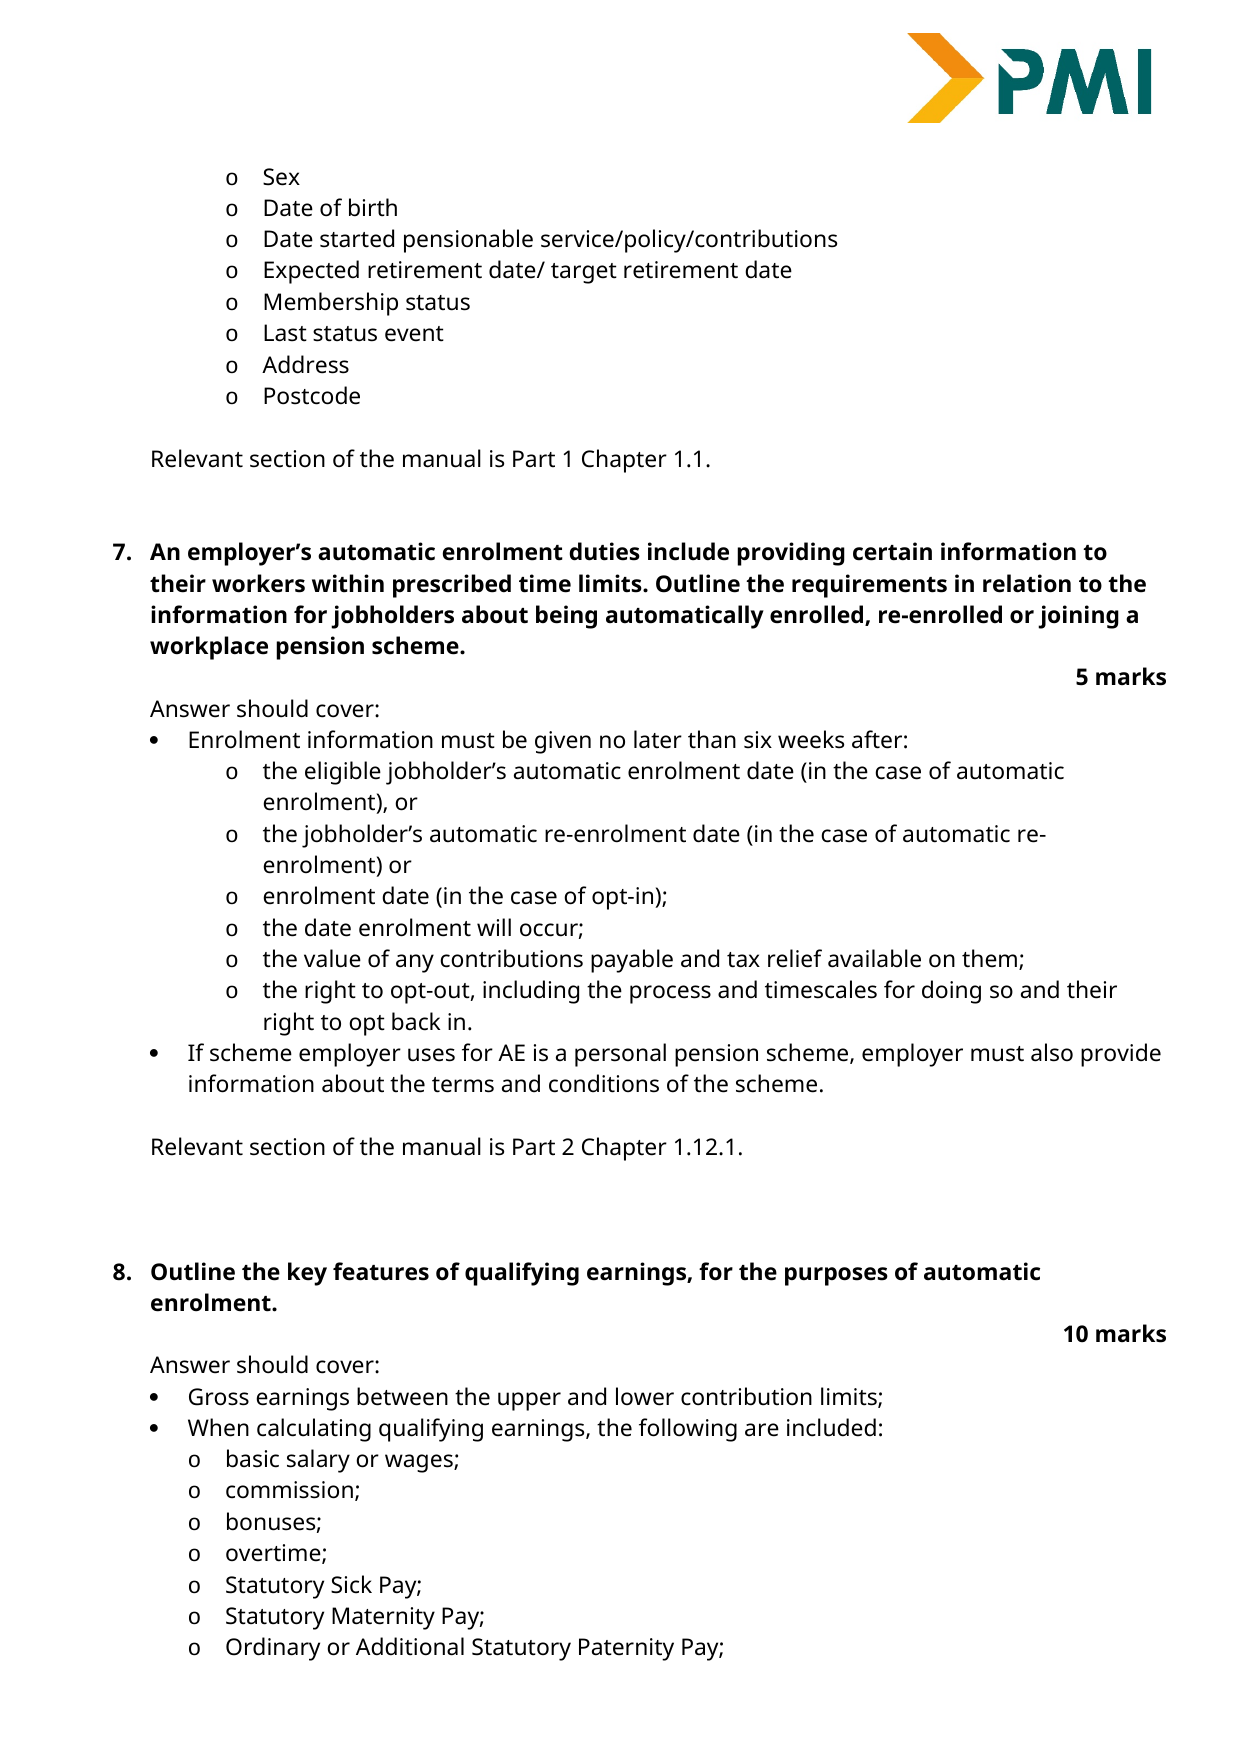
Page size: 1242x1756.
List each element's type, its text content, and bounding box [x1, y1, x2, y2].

list the value of any contributions payable and tax relief available on them; [225, 943, 1167, 974]
list Gross earnings between the upper and lower contribution limits; [150, 1381, 1167, 1412]
list Membership status [225, 286, 1167, 317]
list the eligible jobholder’s automatic enrolment date (in the case of automatic enrolment), or [225, 755, 1167, 818]
list overtime; [187, 1537, 1167, 1568]
text 5 marks [75, 661, 1167, 692]
list Address [225, 348, 1167, 380]
picture [907, 33, 1152, 123]
list commission; [187, 1474, 1167, 1506]
list If scheme employer uses for AE is a personal pension scheme, employer must also provide information about the terms and conditions of the scheme. [150, 1037, 1167, 1099]
list bonuses; [187, 1506, 1167, 1537]
list the date enrolment will occur; [225, 912, 1167, 943]
text Answer should cover: [150, 692, 1167, 724]
list Postcode [225, 380, 1167, 411]
list Enrolment information must be given no later than six weeks after: [150, 724, 1167, 755]
text Answer should cover: [150, 1349, 1167, 1381]
list enrolment date (in the case of opt-in); [225, 880, 1167, 912]
list the jobholder’s automatic re-enrolment date (in the case of automatic re-enrolment) or [225, 818, 1167, 880]
list An employer’s automatic enrolment duties include providing certain information to their workers within prescribed time limits. Outline the requirements in relation to the information for jobholders about being automatically enrolled, re-enrolled or joining a workplace pension scheme. [112, 536, 1167, 661]
text Relevant section of the manual is Part 1 Chapter 1.1. [150, 442, 1167, 474]
list Date of birth [225, 192, 1167, 223]
text Relevant section of the manual is Part 2 Chapter 1.12.1. [150, 1131, 1167, 1162]
list When calculating qualifying earnings, the following are included: [150, 1412, 1167, 1443]
list Statutory Sick Pay; [187, 1568, 1167, 1600]
text 10 marks [75, 1318, 1167, 1349]
list Outline the key features of qualifying earnings, for the purposes of automatic enrolment. [112, 1256, 1167, 1318]
list Sex [225, 160, 1167, 192]
list Ordinary or Additional Statutory Paternity Pay; [187, 1631, 1167, 1663]
list Statutory Maternity Pay; [187, 1600, 1167, 1631]
list basic salary or wages; [187, 1443, 1167, 1474]
list Last status event [225, 317, 1167, 348]
list the right to opt-out, including the process and timescales for doing so and their right to opt back in. [225, 974, 1167, 1037]
list Expected retirement date/ target retirement date [225, 254, 1167, 286]
list Date started pensionable service/policy/contributions [225, 223, 1167, 254]
